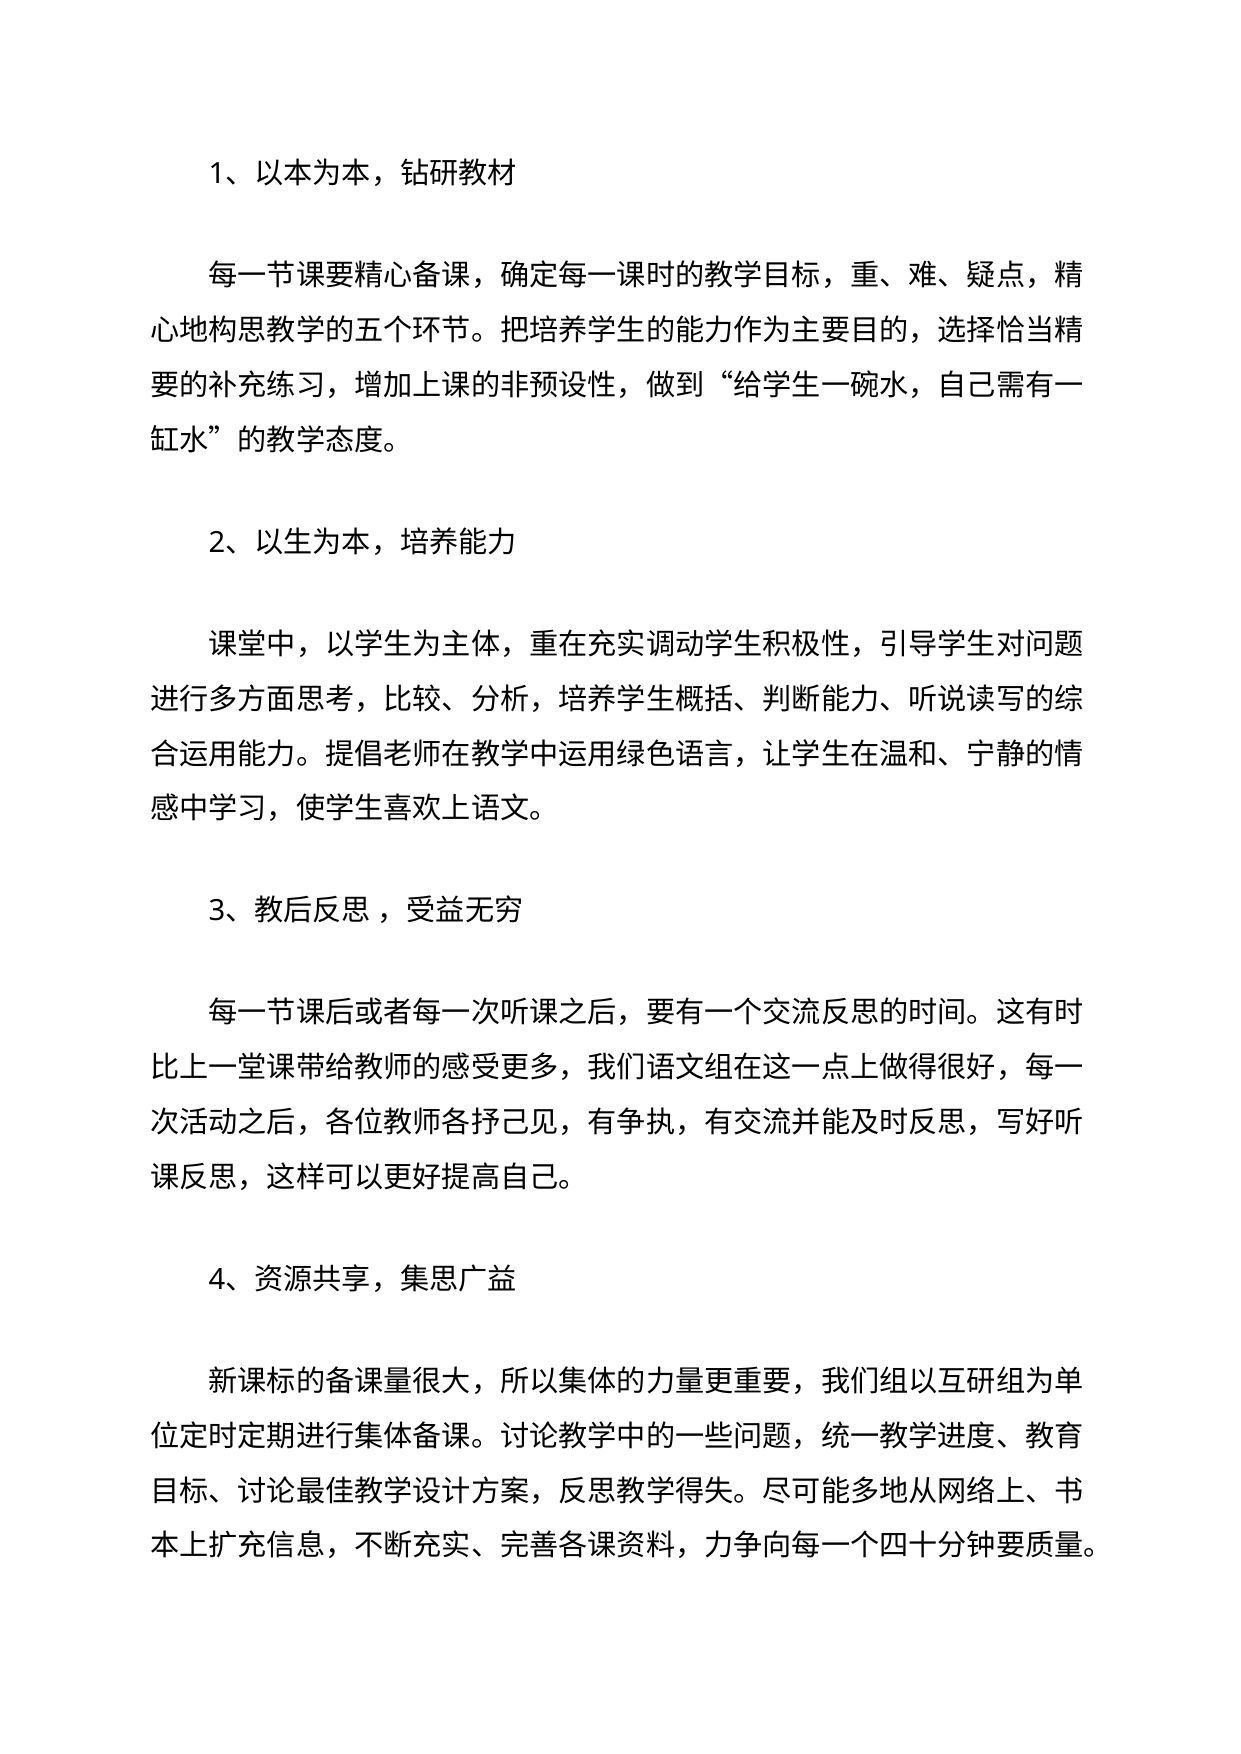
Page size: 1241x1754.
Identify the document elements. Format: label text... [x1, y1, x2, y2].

text 每一节课要精心备课，确定每一课时的教学目标，重、难、疑点，精心地构思教学的五个环节。把培养学生的能力作为主要目的，选择恰当精要的补充练习，增加上课的非预设性，做到“给学生一碗水，自己需有一缸水”的教学态度。 [150, 252, 1090, 459]
text 课堂中，以学生为主体，重在充实调动学生积极性，引导学生对问题进行多方面思考，比较、分析，培养学生概括、判断能力、听说读写的综合运用能力。提倡老师在教学中运用绿色语言，让学生在温和、宁静的情感中学习，使学生喜欢上语文。 [150, 620, 1090, 827]
text 4、资源共享，集思广益 [150, 1255, 1090, 1298]
text 3、教后反思 ，受益无穷 [150, 887, 1090, 929]
text 2、以生为本，培养能力 [150, 518, 1090, 561]
text 新课标的备课量很大，所以集体的力量更重要，我们组以互研组为单位定时定期进行集体备课。讨论教学中的一些问题，统一教学进度、教育目标、讨论最佳教学设计方案，反思教学得失。尽可能多地从网络上、书本上扩充信息，不断充实、完善各课资料，力争向每一个四十分钟要质量。 [150, 1357, 1090, 1564]
text 每一节课后或者每一次听课之后，要有一个交流反思的时间。这有时比上一堂课带给教师的感受更多，我们语文组在这一点上做得很好，每一次活动之后，各位教师各抒己见，有争执，有交流并能及时反思，写好听课反思，这样可以更好提高自己。 [150, 989, 1090, 1196]
text 1、以本为本，钻研教材 [150, 150, 1090, 192]
